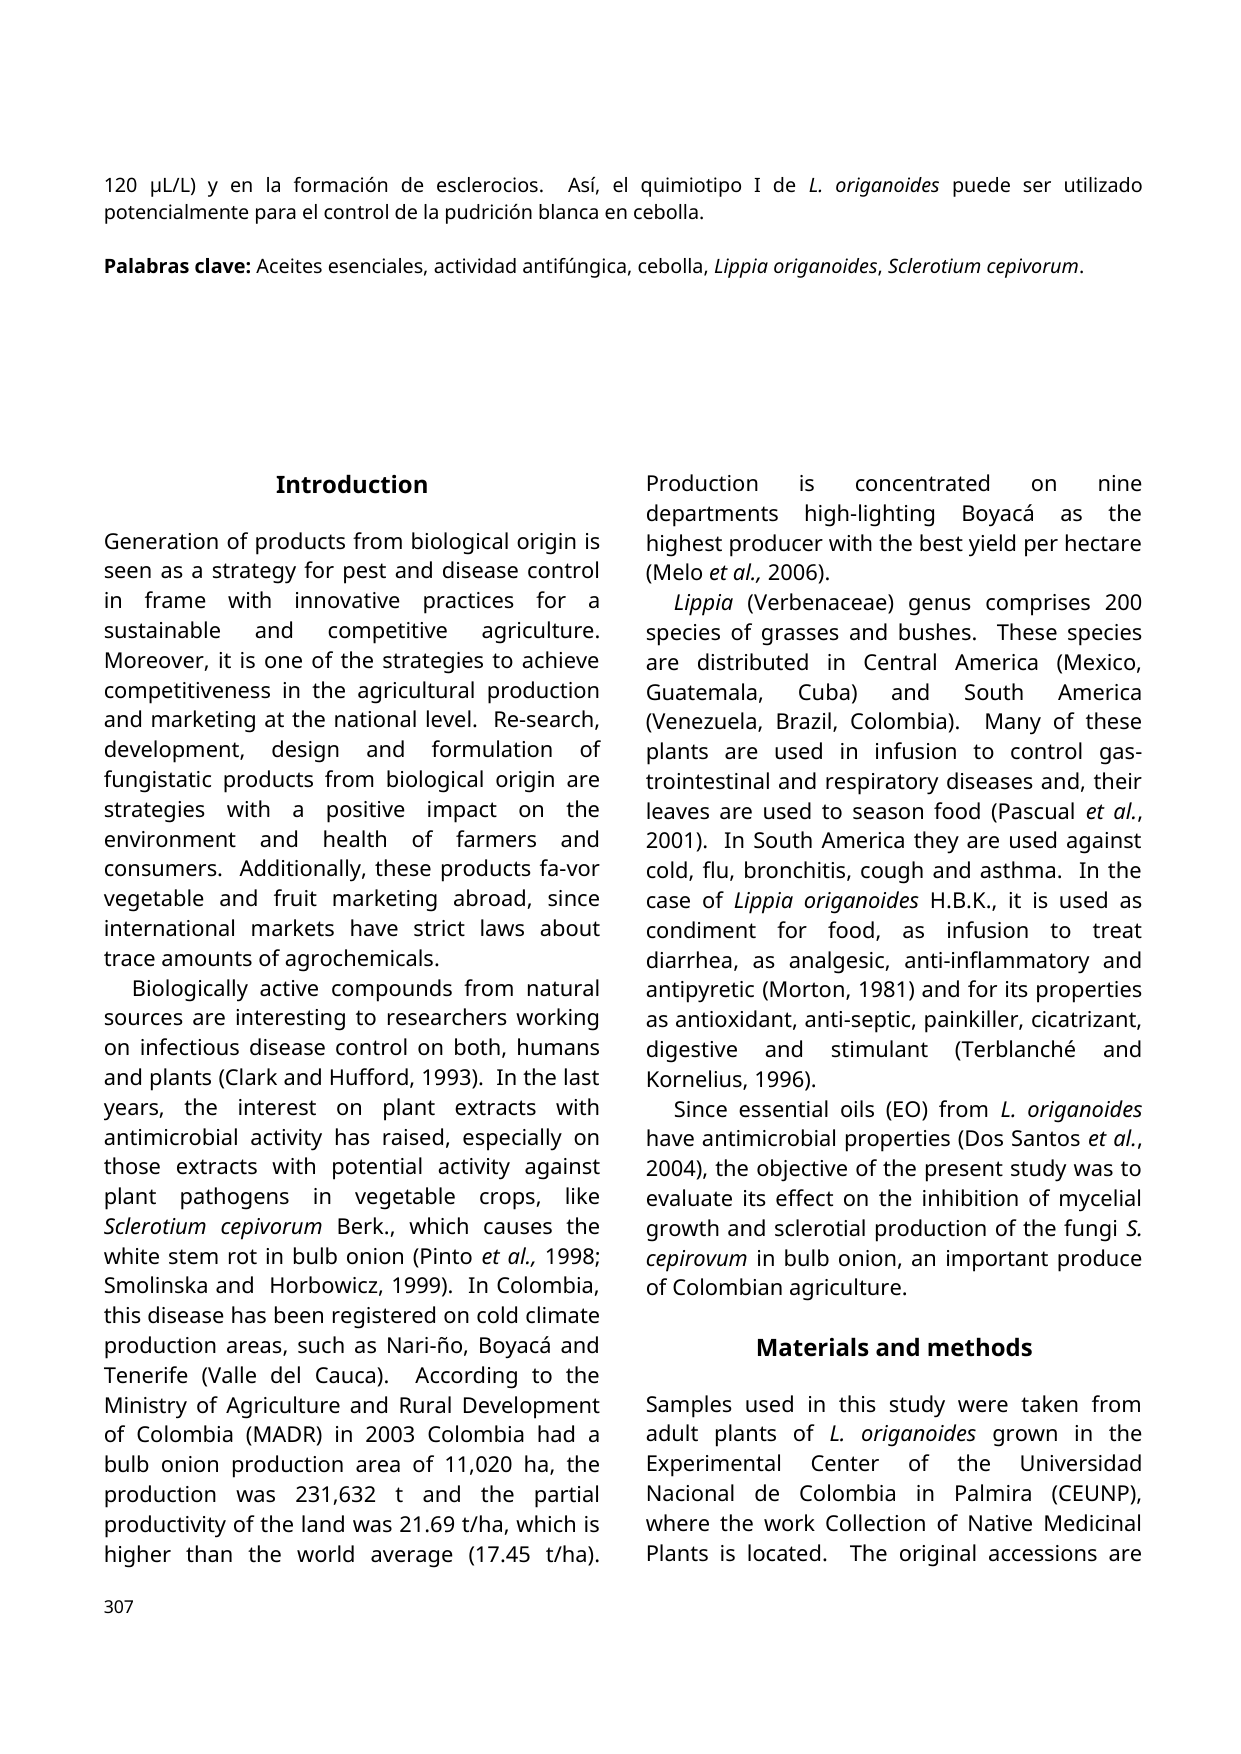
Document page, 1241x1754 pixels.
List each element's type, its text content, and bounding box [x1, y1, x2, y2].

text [103, 171, 1143, 225]
text Lippia (Verbenaceae) genus comprises 200 species of grasses and bushes. These species are distributed in Central America (Mexico, Guatemala, Cuba) and South America (Venezuela, Brazil, Colombia). Many of these plants are used in infusion to control gas-trointestinal and respiratory diseases and, their leaves are used to season food (Pascual et al., 2001). In South America they are used against cold, flu, bronchitis, cough and asthma. In the case of Lippia origanoides H.B.K., it is used as condiment for food, as infusion to treat diarrhea, as analgesic, anti-inflammatory and antipyretic (Morton, 1981) and for its properties as antioxidant, anti-septic, painkiller, cicatrizant, digestive and stimulant (Terblanché and Kornelius, 1996). [646, 587, 1143, 1094]
text Since essential oils (EO) from L. origanoides have antimicrobial properties (Dos Santos et al., 2004), the objective of the present study was to evaluate its effect on the inhibition of mycelial growth and sclerotial production of the fungi S. cepirovum in bulb onion, an important produce of Colombian agriculture. [646, 1094, 1143, 1302]
text Materials and methods [646, 1331, 1143, 1363]
text Palabras clave: Aceites esenciales, actividad antifúngica, cebolla, Lippia origanoides, Sclerotium cepivorum. [103, 252, 1143, 279]
text Biologically active compounds from natural sources are interesting to researchers working on infectious disease control on both, humans and plants (Clark and Hufford, 1993). In the last years, the interest on plant extracts with antimicrobial activity has raised, especially on those extracts with potential activity against plant pathogens in vegetable crops, like Sclerotium cepivorum Berk., which causes the white stem rot in bulb onion (Pinto et al., 1998; Smolinska and Horbowicz, 1999). In Colombia, this disease has been registered on cold climate production areas, such as Nari-ño, Boyacá and Tenerife (Valle del Cauca). According to the Ministry of Agriculture and Rural Development of Colombia (MADR) in 2003 Colombia had a bulb onion production area of 11,020 ha, the production was 231,632 t and the partial productivity of the land was 21.69 t/ha, which is higher than the world average (17.45 t/ha). Production is concentrated on nine departments high-lighting Boyacá as the highest producer with the best yield per hectare (Melo et al., 2006). [103, 972, 601, 1568]
text Generation of products from biological origin is seen as a strategy for pest and disease control in frame with innovative practices for a sustainable and competitive agriculture. Moreover, it is one of the strategies to achieve competitiveness in the agricultural production and marketing at the national level. Re-search, development, design and formulation of fungistatic products from biological origin are strategies with a positive impact on the environment and health of farmers and consumers. Additionally, these products fa-vor vegetable and fruit marketing abroad, since international markets have strict laws about trace amounts of agrochemicals. [103, 526, 601, 972]
text Introduction [103, 468, 601, 501]
